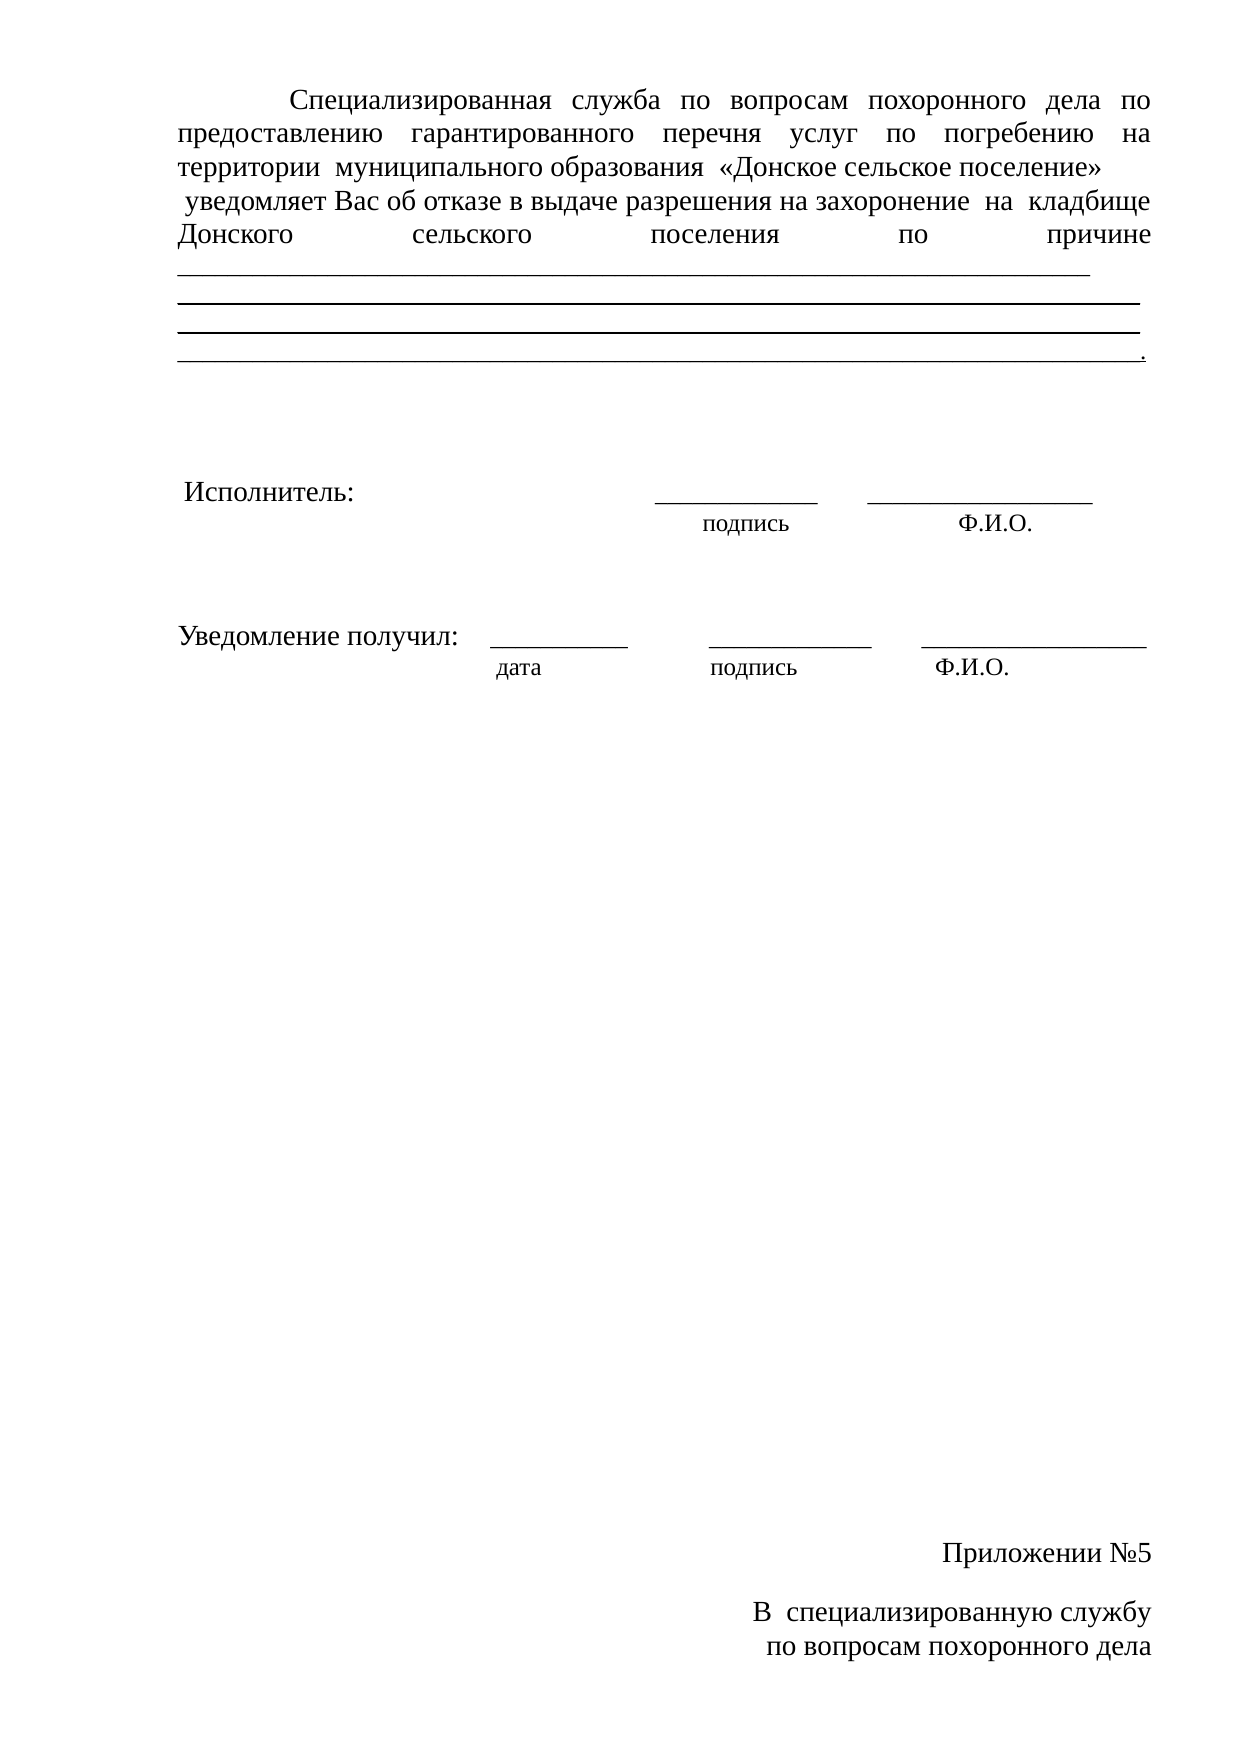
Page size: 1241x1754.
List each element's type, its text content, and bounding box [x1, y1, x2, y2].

text Специализированная служба по вопросам похоронного дела по предоставлению гарантированного перечня услуг по погребению на территории муниципального образования «Донское сельское поселение» [177, 82, 1152, 183]
text Приложении №5 [177, 1535, 1152, 1569]
text подпись Ф.И.О. [177, 508, 1152, 537]
text Уведомление получил: ___________ _____________ __________________ [177, 618, 1152, 652]
text уведомляет Вас об отказе в выдаче разрешения на захоронение на кладбище Донского сельского поселения по причине _________________________________________________________________________ _______________________________________________________________________________________________________________________________________________________________________________________________________________________________________. [177, 183, 1152, 365]
text по вопросам похоронного дела [177, 1628, 1152, 1662]
text дата подпись Ф.И.О. [177, 652, 1152, 680]
text В специализированную службу [177, 1594, 1152, 1628]
text Исполнитель: _____________ __________________ [177, 474, 1152, 508]
